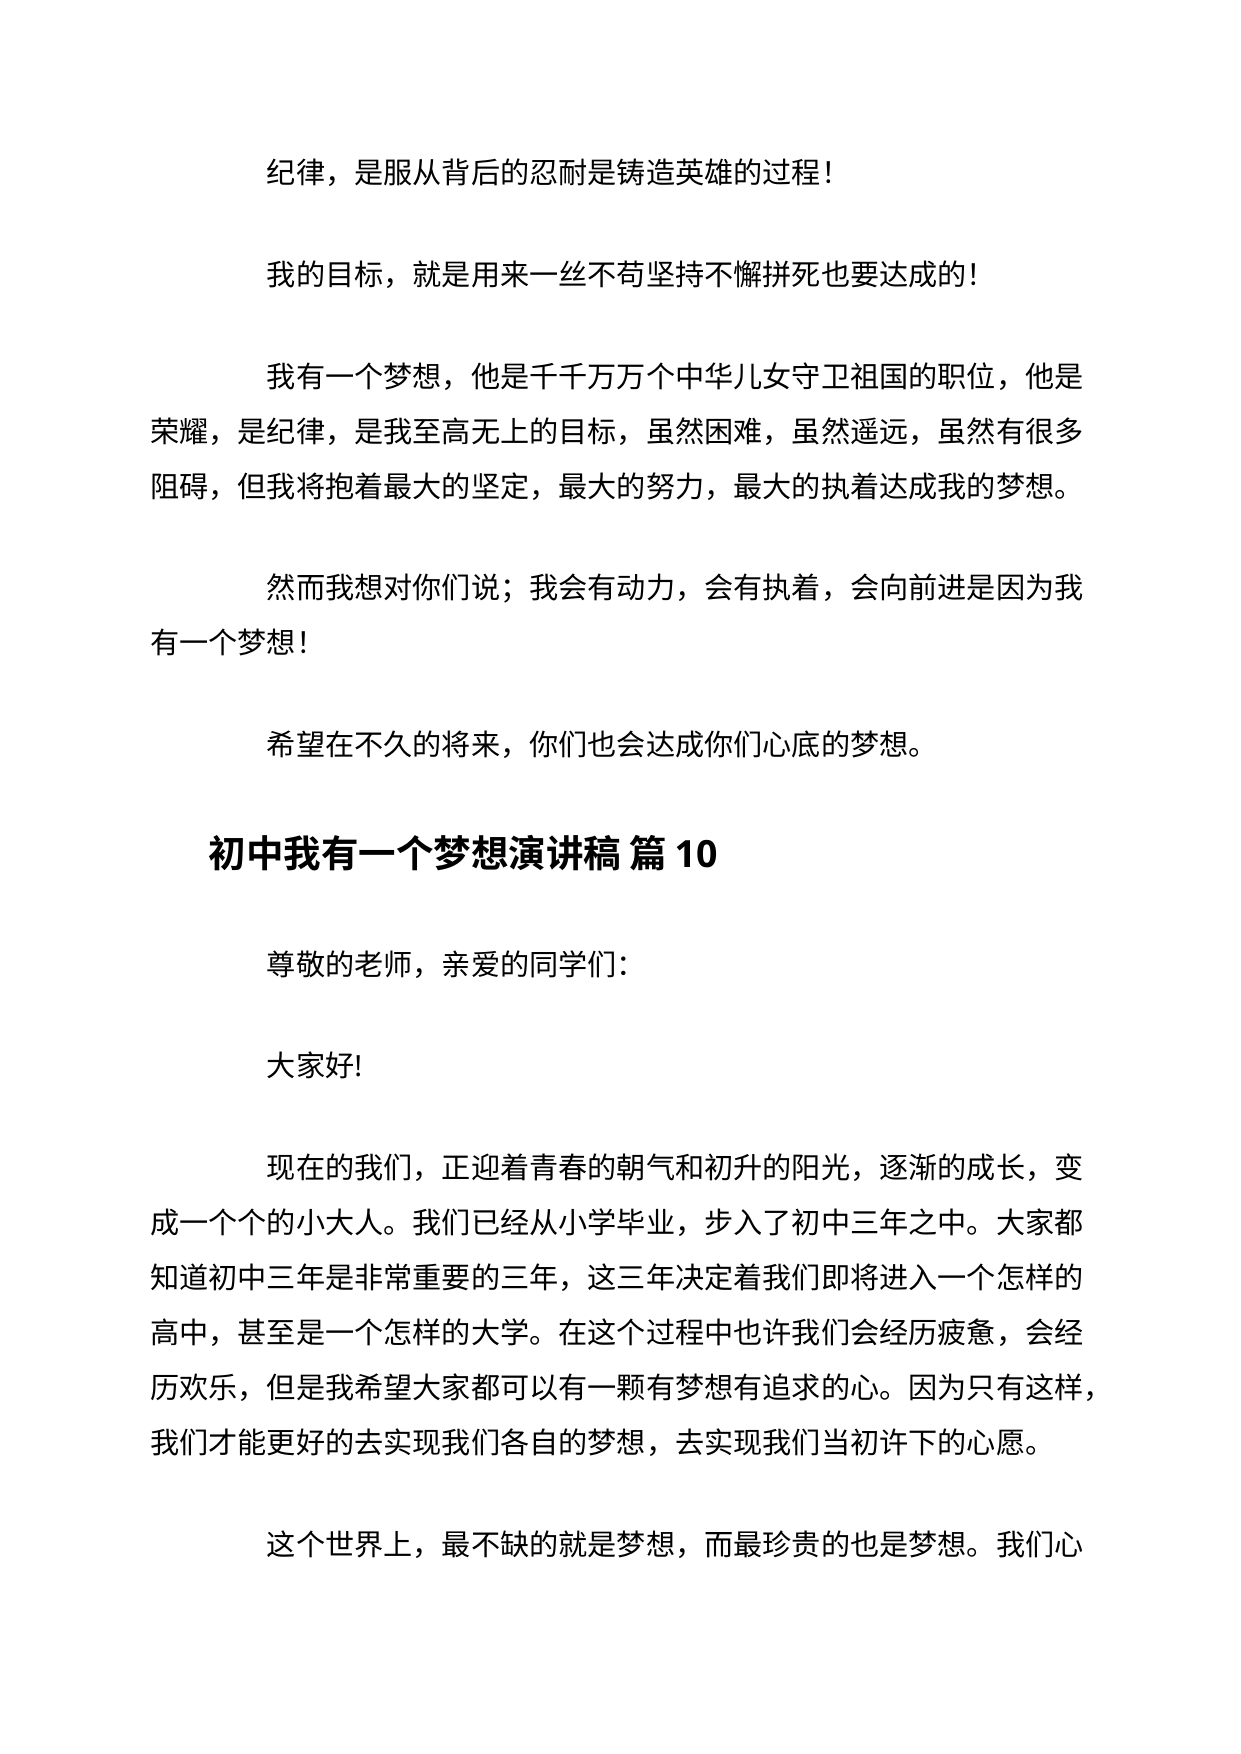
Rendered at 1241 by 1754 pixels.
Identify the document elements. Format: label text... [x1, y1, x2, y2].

text 我有一个梦想，他是千千万万个中华儿女守卫祖国的职位，他是荣耀，是纪律，是我至高无上的目标，虽然困难，虽然遥远，虽然有很多阻碍，但我将抱着最大的坚定，最大的努力，最大的执着达成我的梦想。 [150, 353, 1090, 506]
text 现在的我们，正迎着青春的朝气和初升的阳光，逐渐的成长，变成一个个的小大人。我们已经从小学毕业，步入了初中三年之中。大家都知道初中三年是非常重要的三年，这三年决定着我们即将进入一个怎样的高中，甚至是一个怎样的大学。在这个过程中也许我们会经历疲惫，会经历欢乐，但是我希望大家都可以有一颗有梦想有追求的心。因为只有这样，我们才能更好的去实现我们各自的梦想，去实现我们当初许下的心愿。 [150, 1145, 1090, 1462]
text 希望在不久的将来，你们也会达成你们心底的梦想。 [150, 722, 1090, 764]
text 我的目标，就是用来一丝不苟坚持不懈拼死也要达成的！ [150, 252, 1090, 294]
text 纪律，是服从背后的忍耐是铸造英雄的过程！ [150, 150, 1090, 192]
text 大家好! [150, 1043, 1090, 1085]
text 然而我想对你们说；我会有动力，会有执着，会向前进是因为我有一个梦想！ [150, 565, 1090, 662]
text 尊敬的老师，亲爱的同学们： [150, 941, 1090, 983]
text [150, 1521, 1090, 1563]
text 初中我有一个梦想演讲稿 篇10 [150, 823, 1090, 878]
